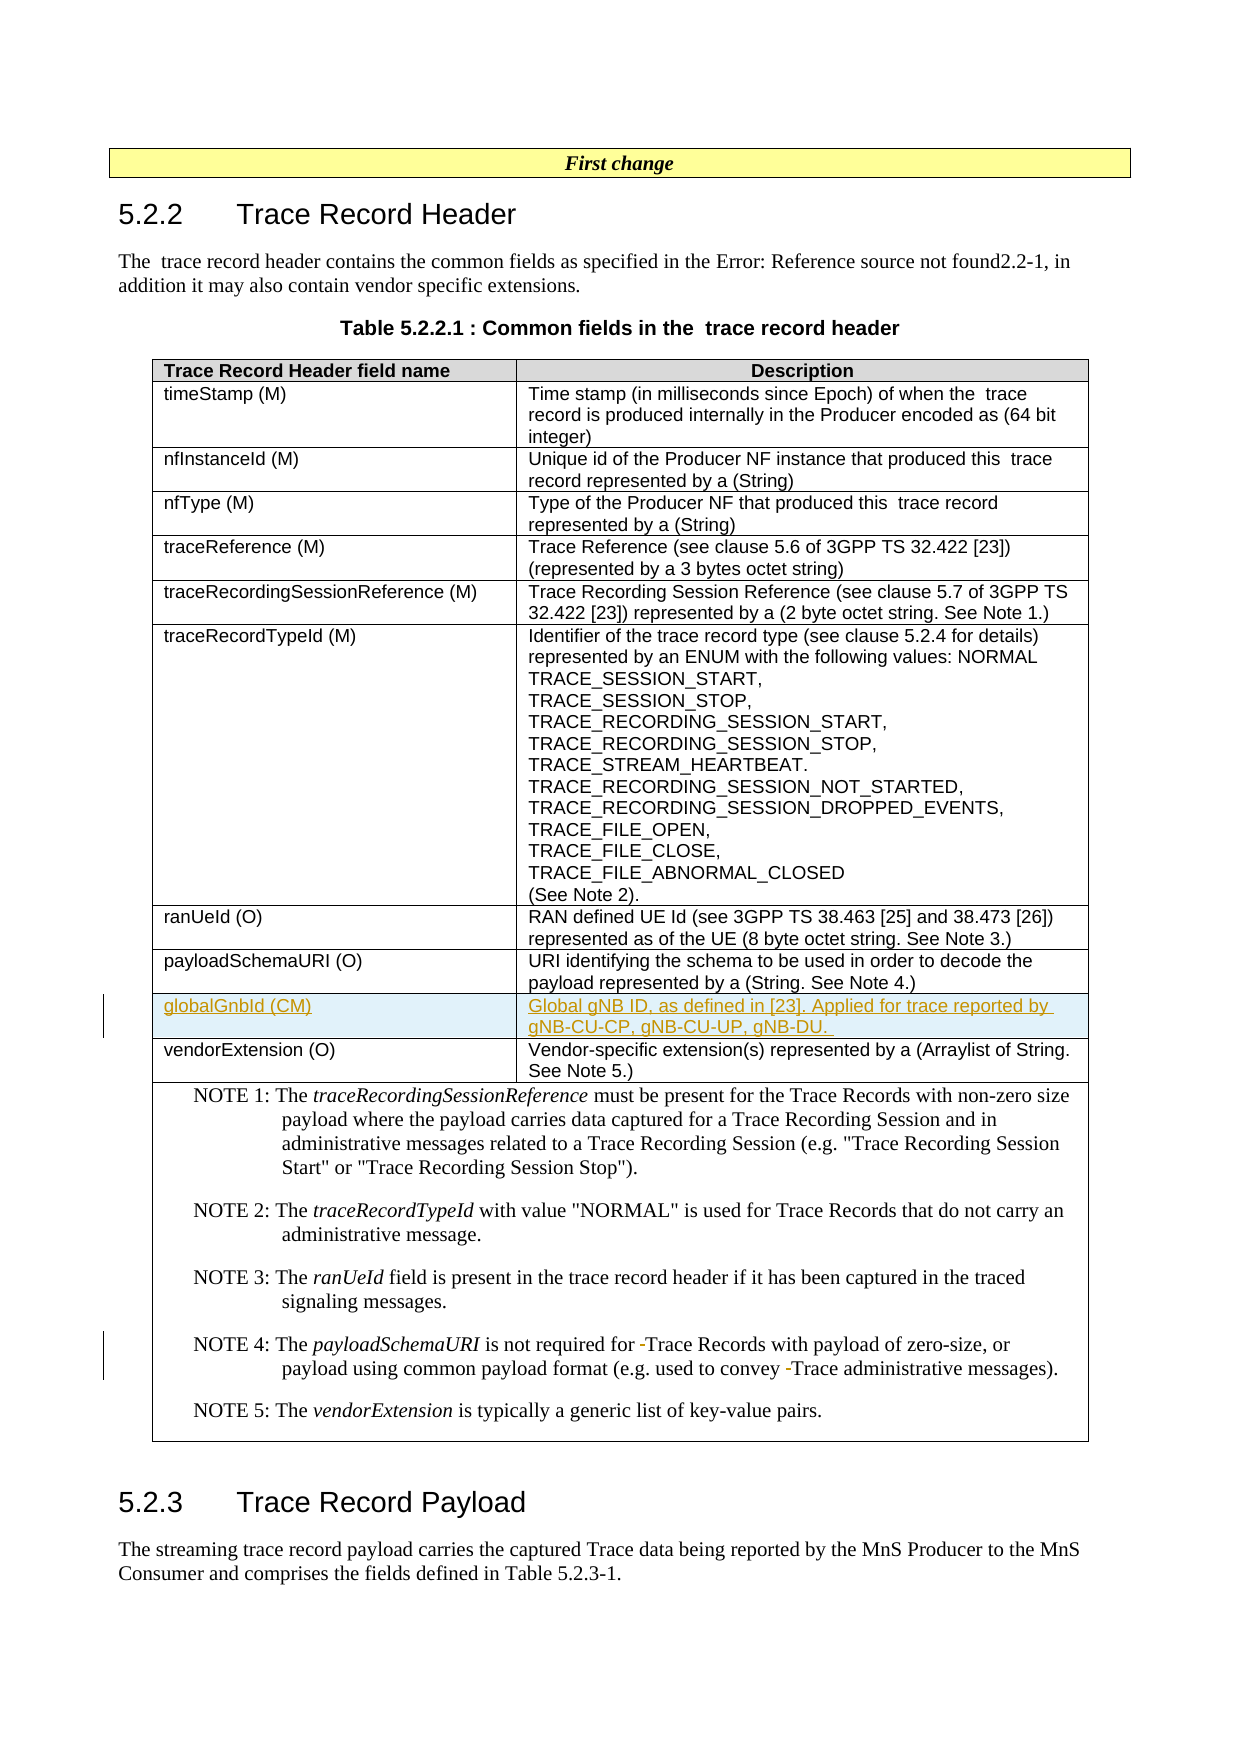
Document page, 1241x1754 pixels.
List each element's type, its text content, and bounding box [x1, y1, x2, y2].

table_cell URI identifying the schema to be used in order to decode the payload represented by a (String. See Note 4.) [517, 950, 1088, 993]
table_cell vendorExtension (O) [153, 1039, 516, 1082]
table_header Trace Record Header field name [153, 360, 516, 381]
table_cell timeStamp (M) [153, 382, 516, 447]
table_cell Trace Recording Session Reference (see clause 5.7 of 3GPP TS 32.422 [23]) represented by a (2 byte octet string. See Note 1.) [517, 581, 1088, 624]
table_cell Unique id of the Producer NF instance that produced this trace record represented by a (String) [517, 448, 1088, 491]
table_cell ranUeId (O) [153, 906, 516, 949]
table_header Description [517, 360, 1088, 381]
table_cell nfType (M) [153, 492, 516, 535]
table_cell traceReference (M) [153, 536, 516, 579]
table_cell Vendor-specific extension(s) represented by a (Arraylist of String. See Note 5.) [517, 1039, 1088, 1082]
table_cell Identifier of the trace record type (see clause 5.2.4 for details) represented by an ENUM with the following values: NORMAL TRACE_SESSION_START, TRACE_SESSION_STOP, TRACE_RECORDING_SESSION_START, TRACE_RECORDING_SESSION_STOP, TRACE_STREAM_HEARTBEAT. TRACE_RECORDING_SESSION_NOT_STARTED, TRACE_RECORDING_SESSION_DROPPED_EVENTS, TRACE_FILE_OPEN, TRACE_FILE_CLOSE, TRACE_FILE_ABNORMAL_CLOSED (See Note 2). [517, 625, 1088, 905]
table_cell RAN defined UE Id (see 3GPP TS 38.463 [25] and 38.473 [26]) represented as of the UE (8 byte octet string. See Note 3.) [517, 906, 1088, 949]
text First change [110, 149, 1130, 177]
table_cell Time stamp (in milliseconds since Epoch) of when the trace record is produced internally in the Producer encoded as (64 bit integer) [517, 382, 1088, 447]
table_cell traceRecordingSessionReference (M) [153, 581, 516, 624]
table_cell traceRecordTypeId (M) [153, 625, 516, 905]
subtitle 5.2.2 Trace Record Header [118, 197, 1122, 230]
table_cell payloadSchemaURI (O) [153, 950, 516, 993]
table_cell NOTE 1: The traceRecordingSessionReference must be present for the Trace Records with non-zero size payload where the payload carries data captured for a Trace Recording Session and in administrative messages related to a Trace Recording Session (e.g. "Trace Recording Session Start" or "Trace Recording Session Stop"). NOTE 2: The traceRecordTypeId with value "NORMAL" is used for Trace Records that do not carry an administrative message. NOTE 3: The ranUeId field is present in the trace record header if it has been captured in the traced signaling messages. NOTE 4: The payloadSchemaURI is not required for Trace Records with payload of zero-size, or payload using common payload format (e.g. used to convey Trace administrative messages). NOTE 5: The vendorExtension is typically a generic list of key-value pairs. [153, 1083, 1088, 1441]
table_cell Type of the Producer NF that produced this trace record represented by a (String) [517, 492, 1088, 535]
text The streaming trace record payload carries the captured Trace data being reported by the MnS Producer to the MnS Consumer and comprises the fields defined in Table 5.2.3-1. [118, 1537, 1122, 1585]
subtitle 5.2.3 Trace Record Payload [118, 1485, 1122, 1518]
table_cell nfInstanceId (M) [153, 448, 516, 491]
table_cell Trace Reference (see clause 5.6 of 3GPP TS 32.422 [23]) (represented by a 3 bytes octet string) [517, 536, 1088, 579]
text Table 5.2.2.1 : Common fields in the trace record header [118, 316, 1122, 340]
